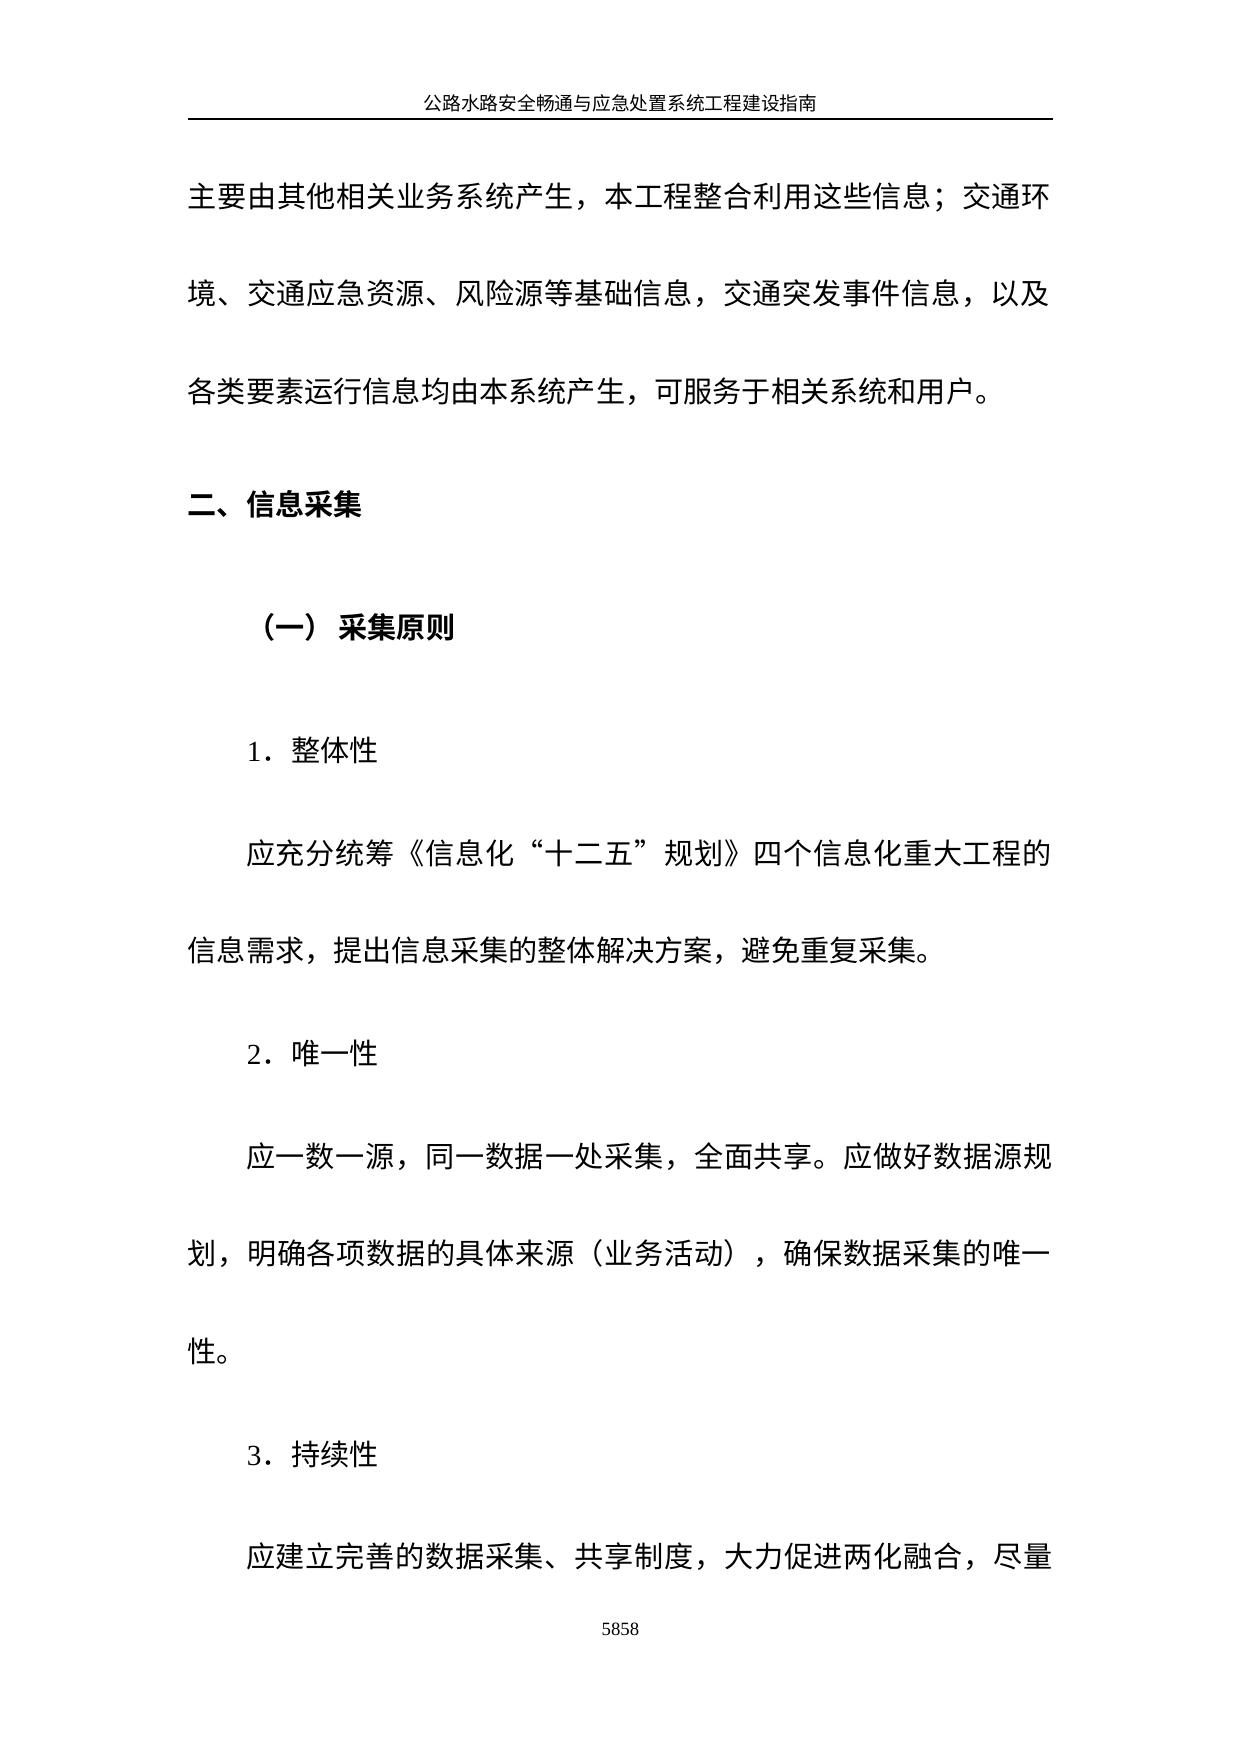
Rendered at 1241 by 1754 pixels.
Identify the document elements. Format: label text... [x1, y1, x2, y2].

list 唯一性 [247, 1019, 1053, 1084]
text 一数一源，一处采集，全共享。做好数据源规划，数据业务，确保数据采集的唯一性。 [187, 1122, 1053, 1382]
subtitle 二、信息采集 [187, 470, 1053, 535]
list 持续性 [247, 1420, 1053, 1485]
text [187, 1523, 1053, 1588]
text 应信息化“十二五”规划四个信息化重大工程的信息需求，提出信息采集的整体解决方案，避免重复采集。 [187, 819, 1053, 981]
list 整体性 [247, 716, 1053, 781]
subtitle 采集原则 [246, 593, 1053, 658]
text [187, 162, 1053, 422]
